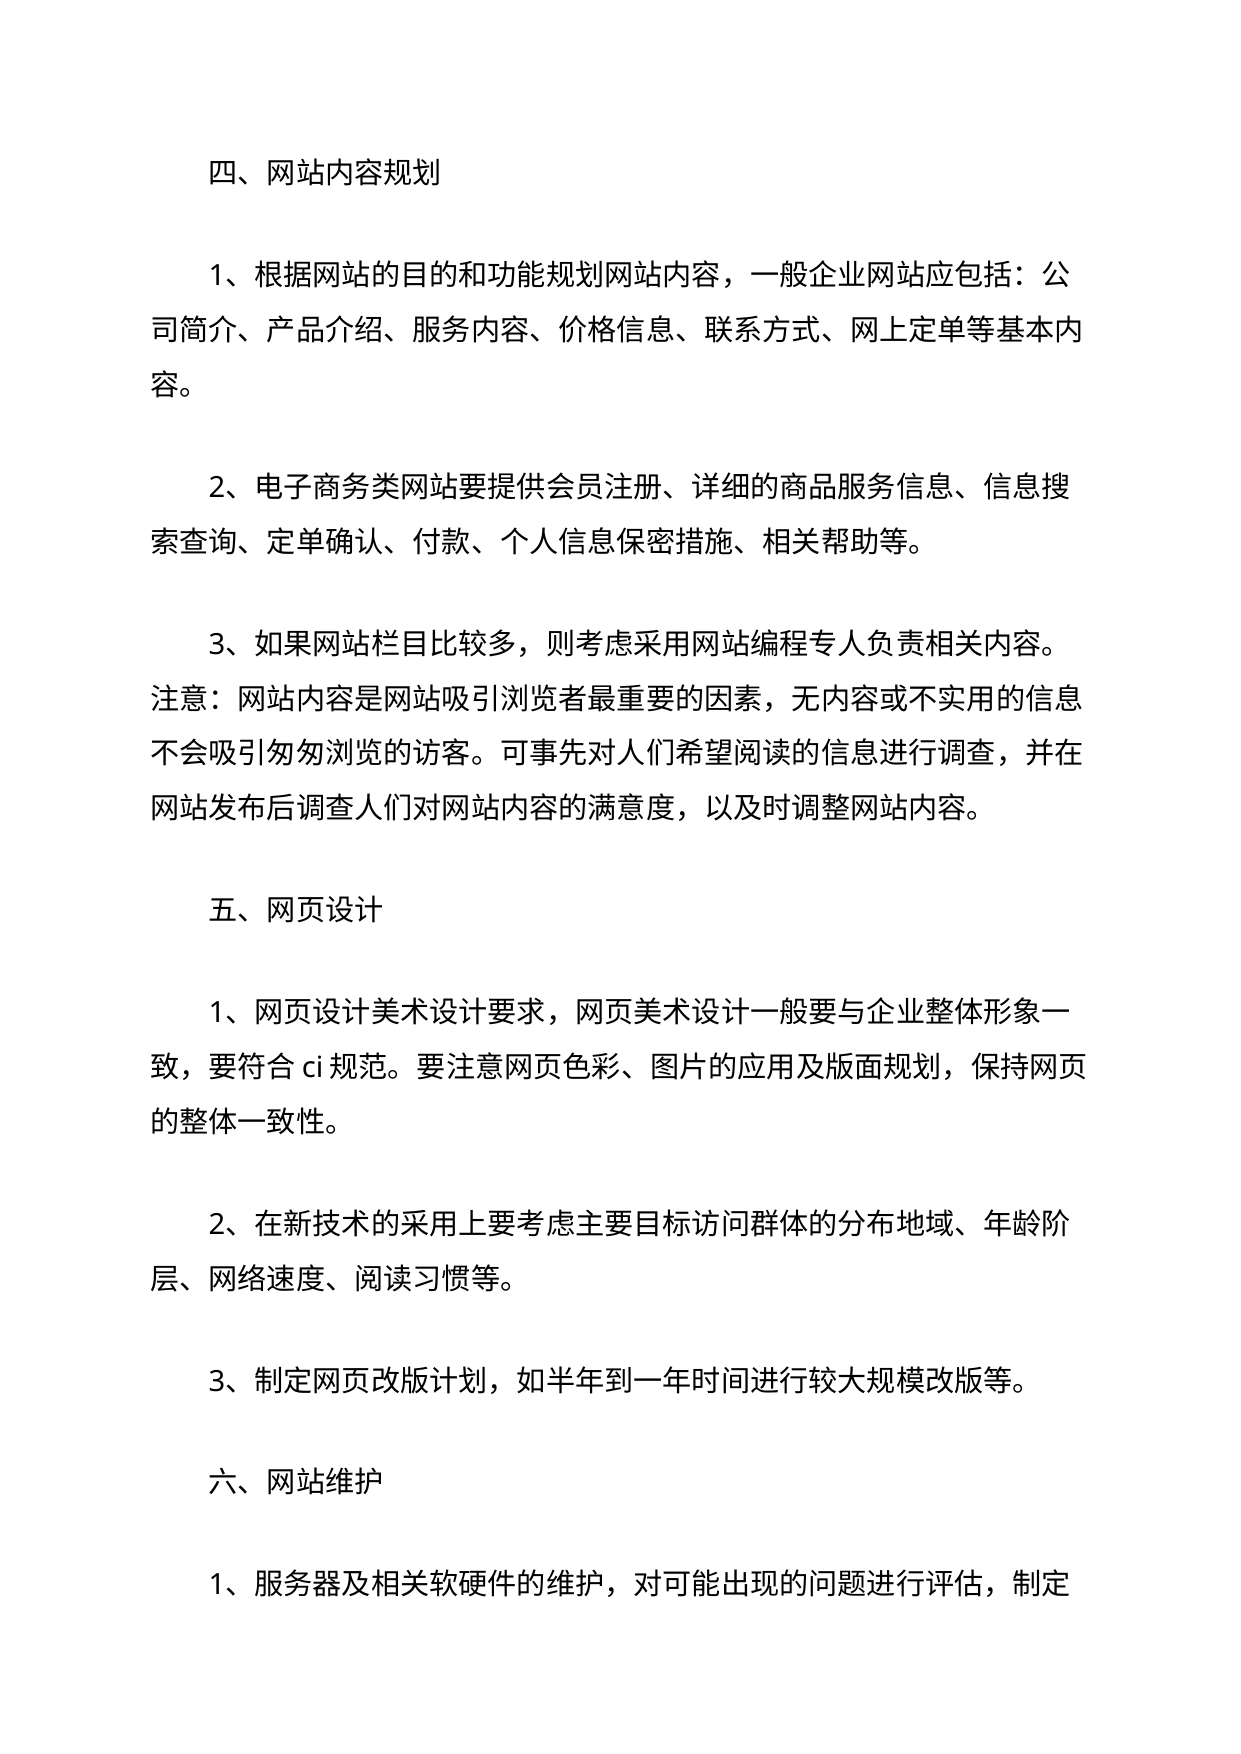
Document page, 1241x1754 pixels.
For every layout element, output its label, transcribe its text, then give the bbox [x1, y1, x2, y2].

text 3、如果网站栏目比较多，则考虑采用网站编程专人负责相关内容。 注意：网站内容是网站吸引浏览者最重要的因素，无内容或不实用的信息不会吸引匆匆浏览的访客。可事先对人们希望阅读的信息进行调查，并在网站发布后调查人们对网站内容的满意度，以及时调整网站内容。 [150, 620, 1090, 827]
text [150, 1561, 1090, 1603]
text 六、网站维护 [150, 1459, 1090, 1501]
text 3、制定网页改版计划，如半年到一年时间进行较大规模改版等。 [150, 1357, 1090, 1399]
text 1、网页设计美术设计要求，网页美术设计一般要与企业整体形象一致，要符合ci规范。要注意网页色彩、图片的应用及版面规划，保持网页的整体一致性。 [150, 988, 1090, 1141]
text 1、根据网站的目的和功能规划网站内容，一般企业网站应包括：公司简介、产品介绍、服务内容、价格信息、联系方式、网上定单等基本内容。 [150, 252, 1090, 404]
text 2、在新技术的采用上要考虑主要目标访问群体的分布地域、年龄阶层、网络速度、阅读习惯等。 [150, 1200, 1090, 1298]
text 2、电子商务类网站要提供会员注册、详细的商品服务信息、信息搜索查询、定单确认、付款、个人信息保密措施、相关帮助等。 [150, 463, 1090, 561]
text 五、网页设计 [150, 887, 1090, 929]
text 四、网站内容规划 [150, 150, 1090, 192]
